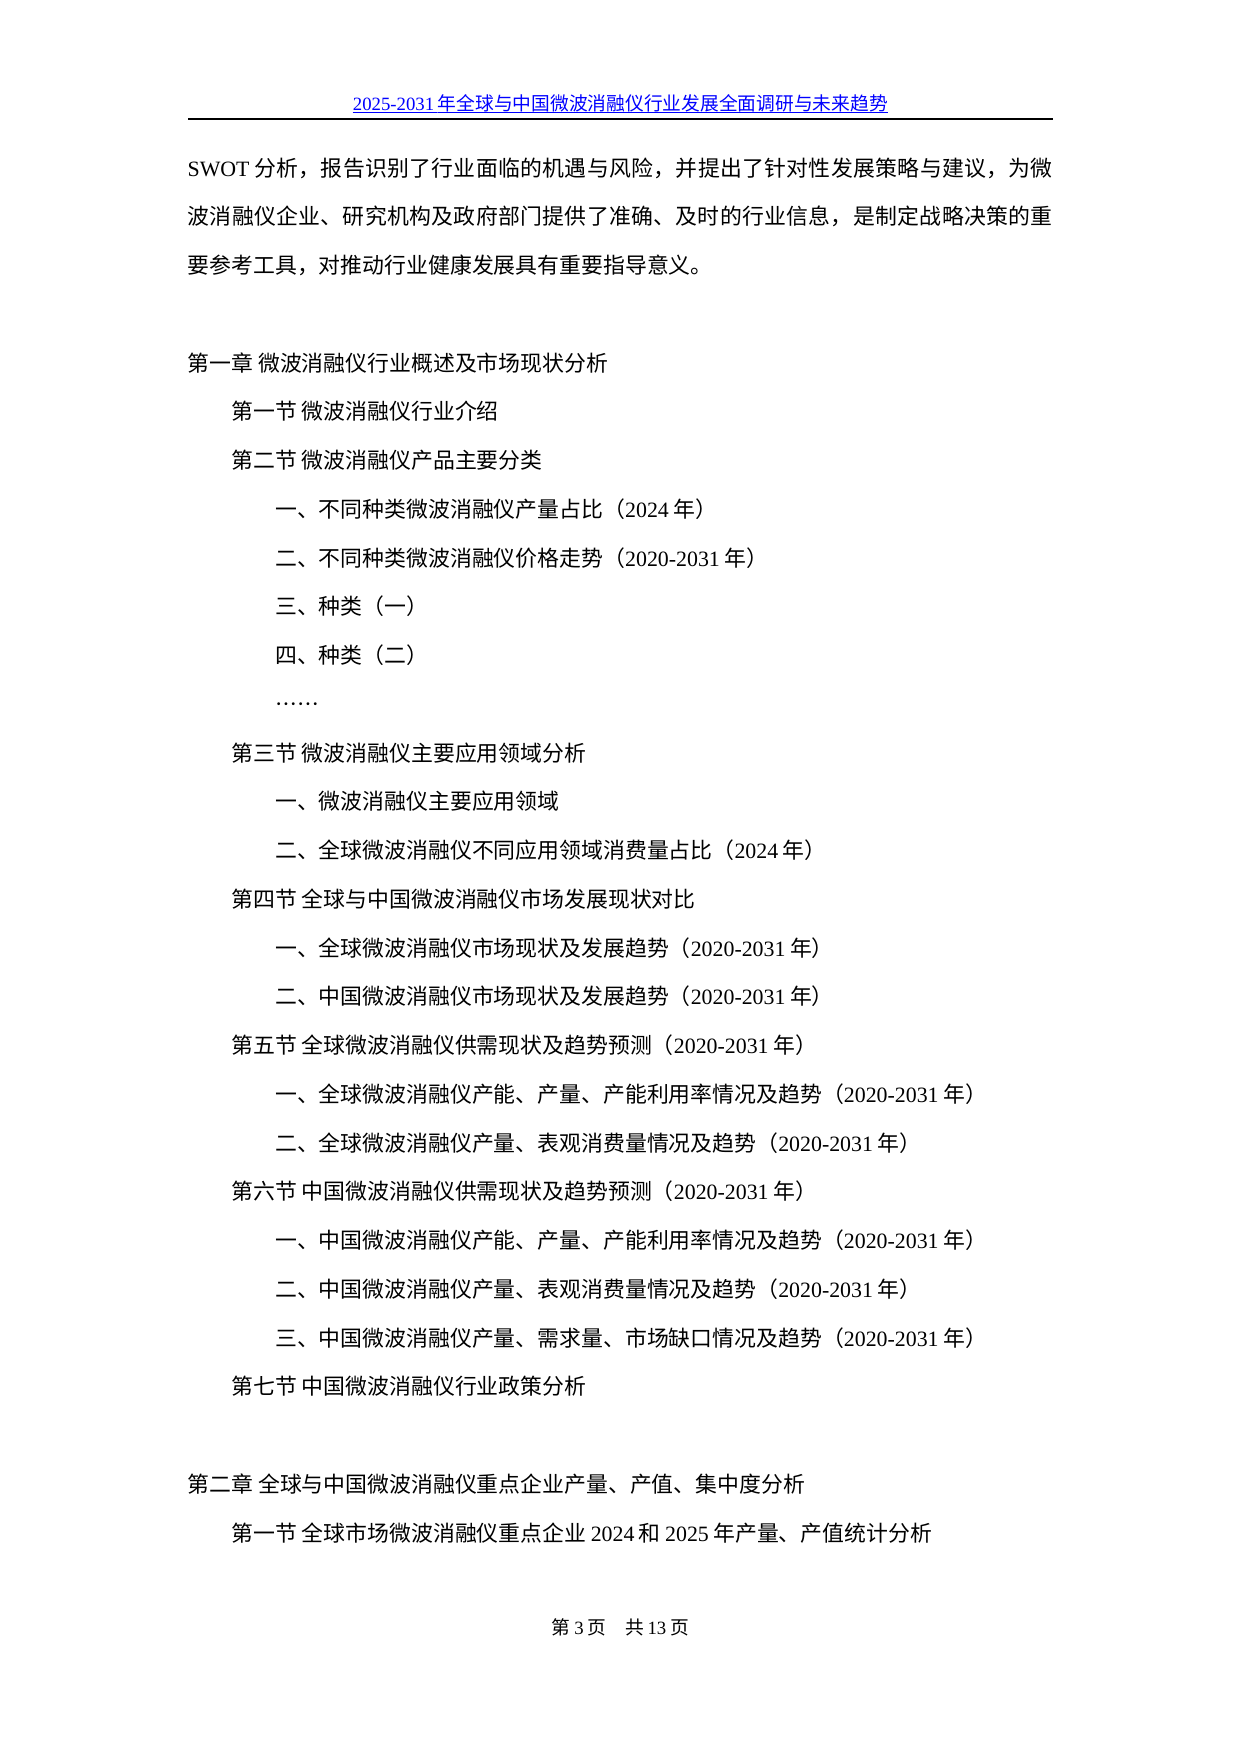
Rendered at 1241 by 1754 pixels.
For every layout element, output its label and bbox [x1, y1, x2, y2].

text [187, 150, 1053, 1548]
